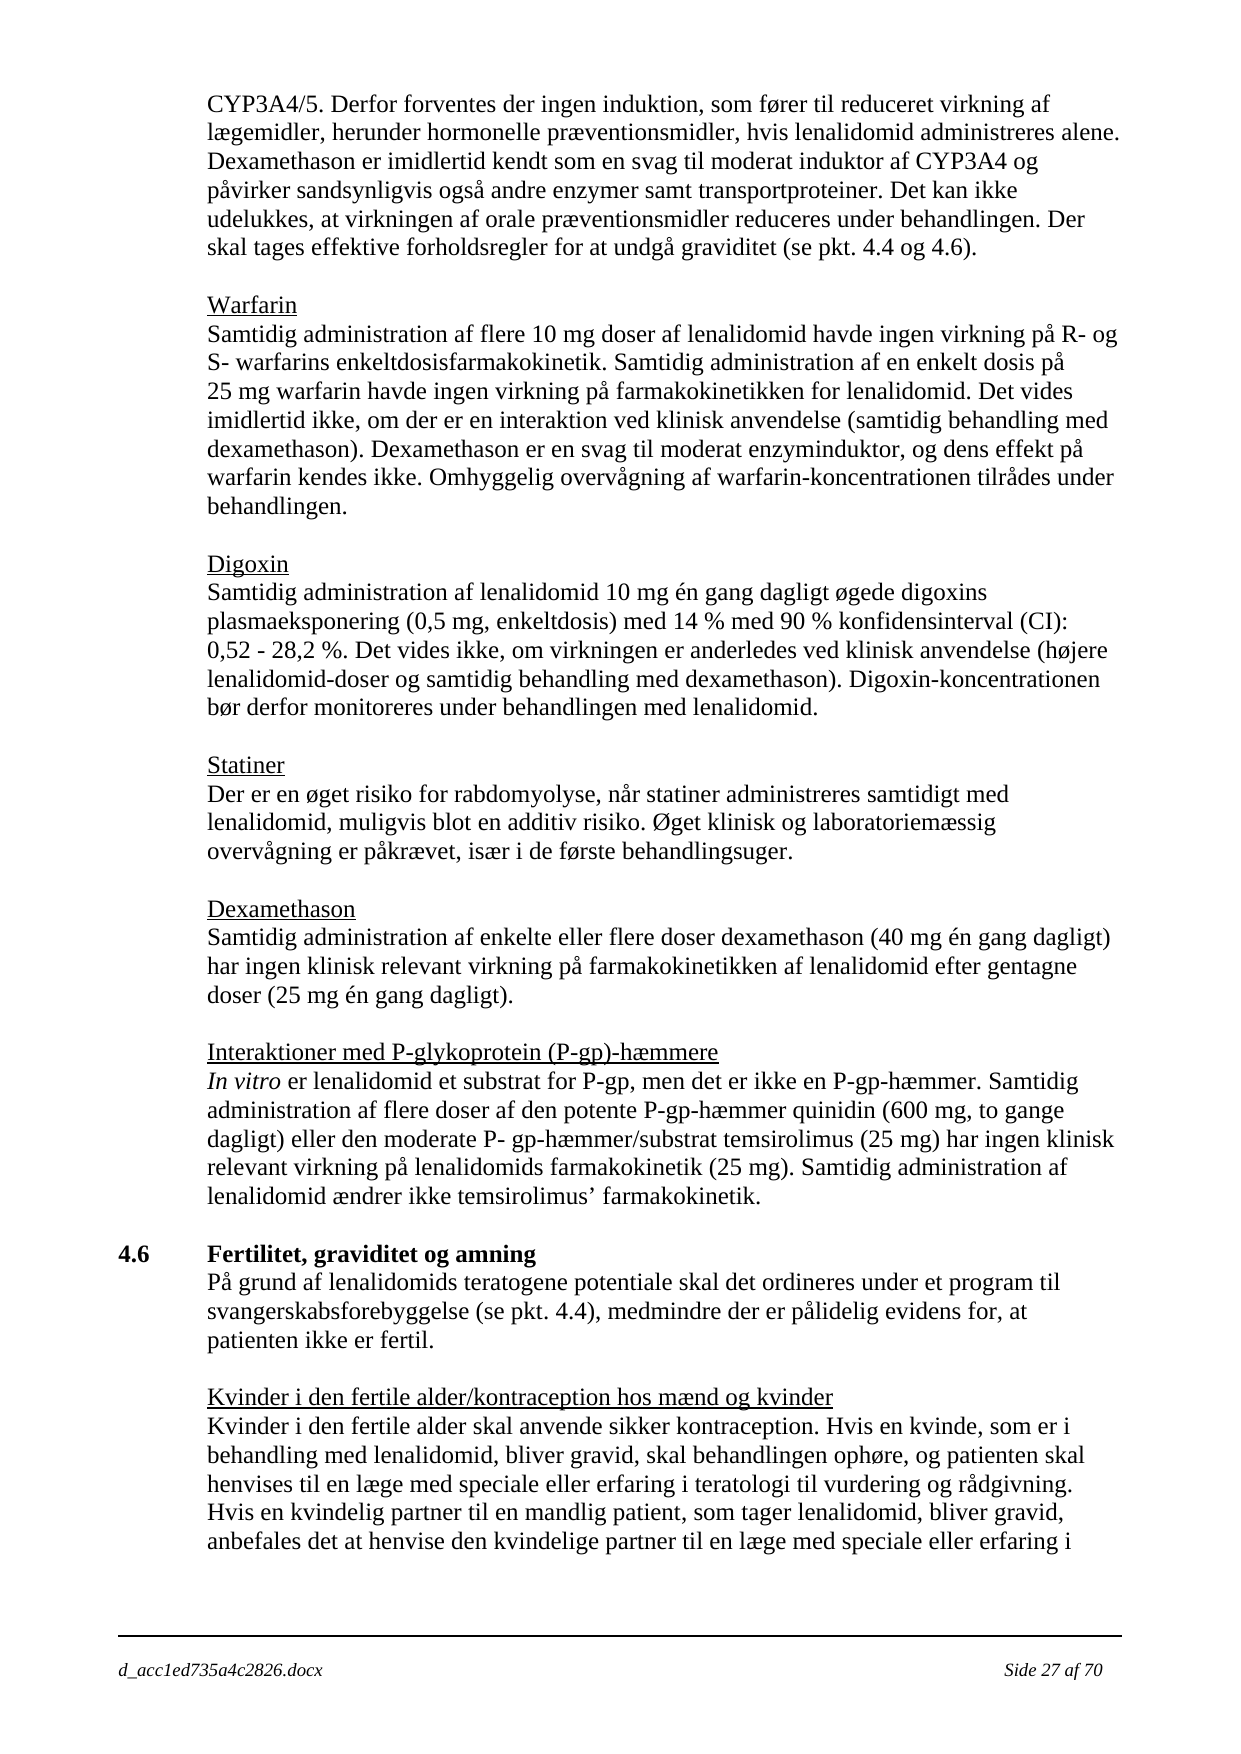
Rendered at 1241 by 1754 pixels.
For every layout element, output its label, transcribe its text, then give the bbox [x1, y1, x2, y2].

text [207, 89, 1122, 261]
text Der er en øget risiko for rabdomyolyse, når statiner administreres samtidigt med lenalidomid, muligvis blot en additiv risiko. Øget klinisk og laboratoriemæssig overvågning er påkrævet, især i de første behandlingsuger. [207, 779, 1122, 865]
text Kvinder i den fertile alder/kontraception hos mænd og kvinder [207, 1382, 1122, 1411]
text Interaktioner med P-glykoprotein (P-gp)-hæmmere [207, 1037, 1122, 1066]
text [207, 1411, 1122, 1555]
text Statiner [207, 750, 1122, 779]
text Digoxin [207, 549, 1122, 577]
text 4.6 Fertilitet, graviditet og amning [118, 1239, 1122, 1267]
text På grund af lenalidomids teratogene potentiale skal det ordineres under et program til svangerskabsforebyggelse (se pkt. 4.4), medmindre der er pålidelig evidens for, at patienten ikke er fertil. [207, 1267, 1122, 1354]
text Samtidig administration af lenalidomid 10 mg én gang dagligt øgede digoxins plasmaeksponering (0,5 mg, enkeltdosis) med 14 % med 90 % konfidensinterval (CI): 0,52 - 28,2 %. Det vides ikke, om virkningen er anderledes ved klinisk anvendelse (højere lenalidomid-doser og samtidig behandling med dexamethason). Digoxin-koncentrationen bør derfor monitoreres under behandlingen med lenalidomid. [207, 577, 1122, 721]
text Dexamethason [207, 894, 1122, 922]
text Samtidig administration af flere 10 mg doser af lenalidomid havde ingen virkning på R- og S- warfarins enkeltdosisfarmakokinetik. Samtidig administration af en enkelt dosis på 25 mg warfarin havde ingen virkning på farmakokinetikken for lenalidomid. Det vides imidlertid ikke, om der er en interaktion ved klinisk anvendelse (samtidig behandling med dexamethason). Dexamethason er en svag til moderat enzyminduktor, og dens effekt på warfarin kendes ikke. Omhyggelig overvågning af warfarin-koncentrationen tilrådes under behandlingen. [207, 319, 1122, 520]
text In vitro er lenalidomid et substrat for P-gp, men det er ikke en P-gp-hæmmer. Samtidig administration af flere doser af den potente P-gp-hæmmer quinidin (600 mg, to gange dagligt) eller den moderate P- gp-hæmmer/substrat temsirolimus (25 mg) har ingen klinisk relevant virkning på lenalidomids farmakokinetik (25 mg). Samtidig administration af lenalidomid ændrer ikke temsirolimus’ farmakokinetik. [207, 1066, 1122, 1210]
text Samtidig administration af enkelte eller flere doser dexamethason (40 mg én gang dagligt) har ingen klinisk relevant virkning på farmakokinetikken af lenalidomid efter gentagne doser (25 mg én gang dagligt). [207, 922, 1122, 1009]
text Warfarin [207, 290, 1122, 319]
